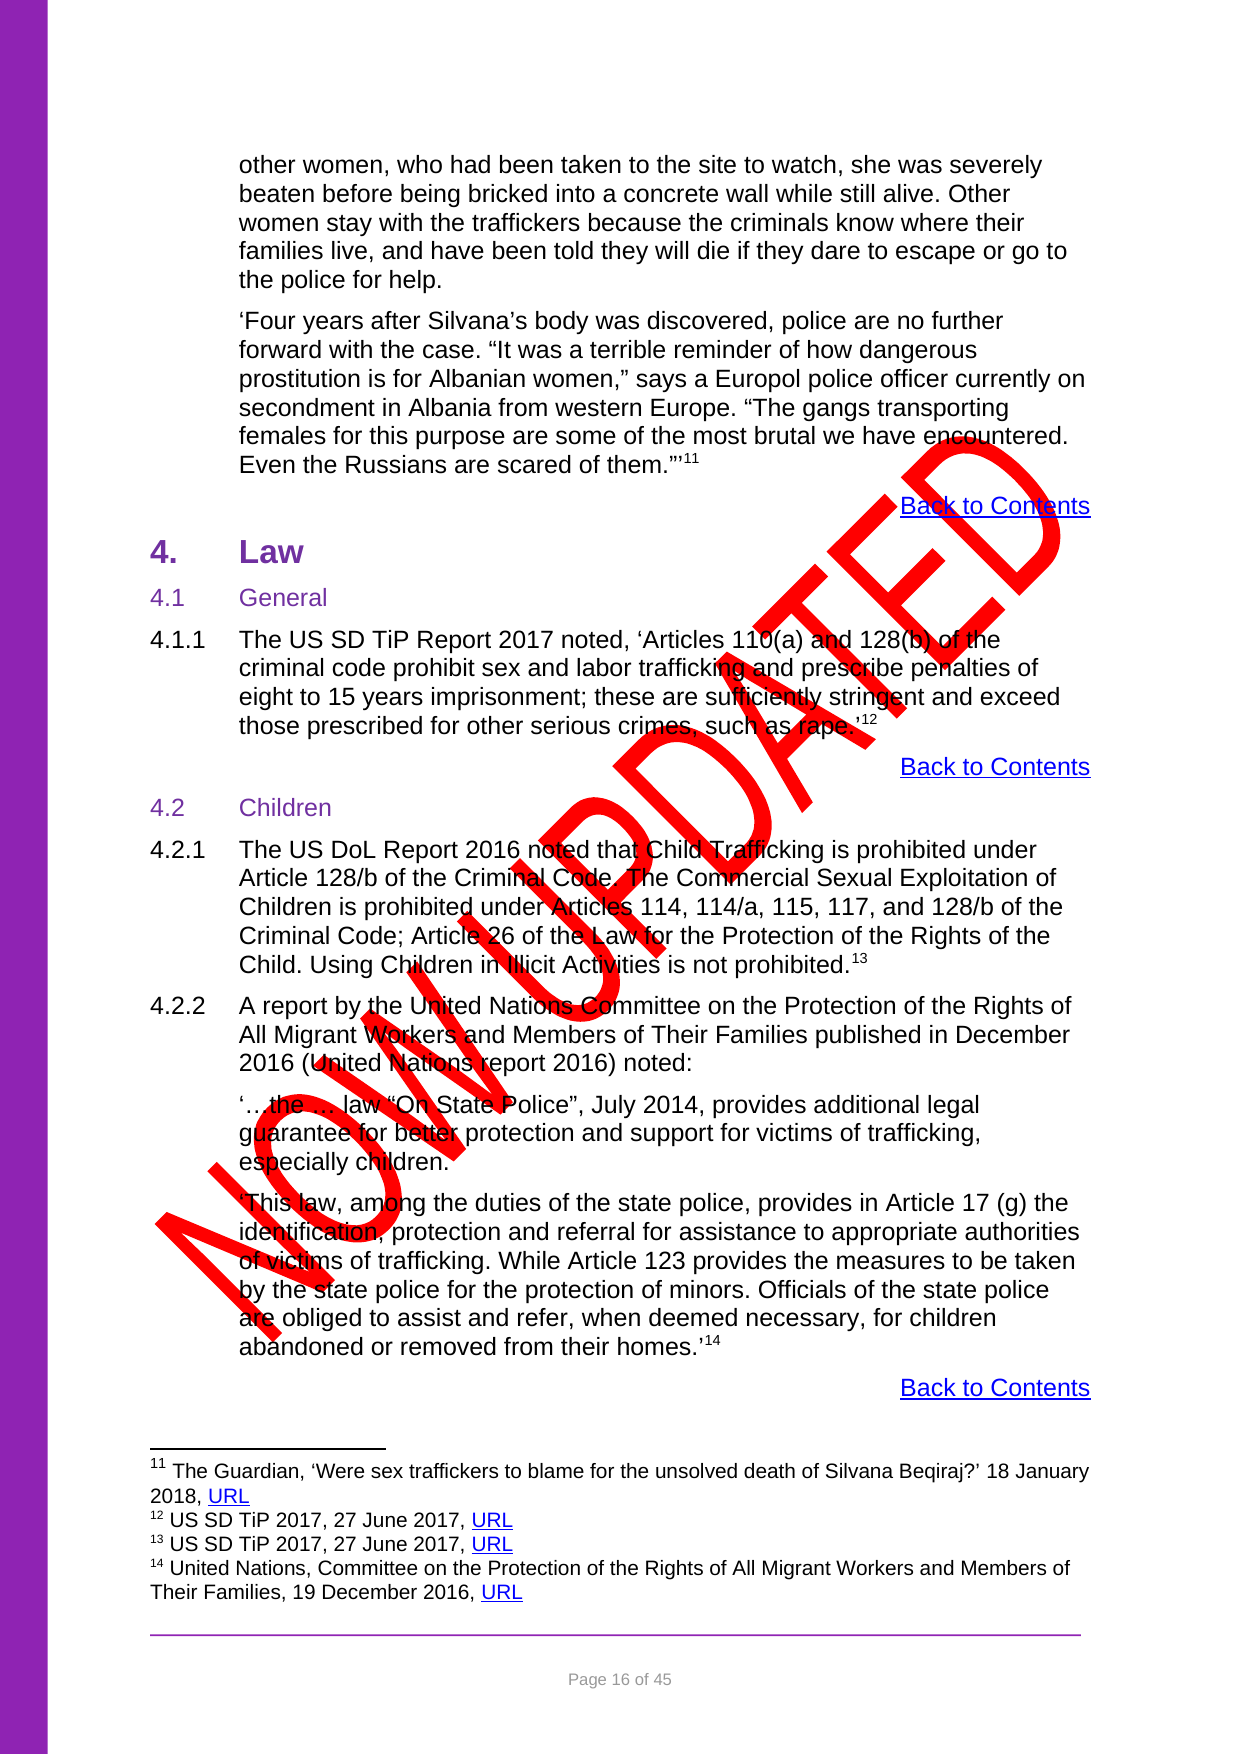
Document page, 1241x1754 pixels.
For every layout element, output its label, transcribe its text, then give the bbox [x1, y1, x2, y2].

list The US DoL Report 2016 noted that Child Trafficking is prohibited under Article 128/b of the Criminal Code. The Commercial Sexual Exploitation of Children is prohibited under Articles 114, 114/a, 115, 117, and 128/b of the Criminal Code; Article 26 of the Law for the Protection of the Rights of the Child. Using Children in Illicit Activities is not prohibited. [150, 835, 1090, 978]
list ‘…the … law “On State Police”, July 2014, provides additional legal guarantee for better protection and support for victims of trafficking, especially children. [239, 1090, 1090, 1176]
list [239, 150, 1090, 294]
list Back to Contents [239, 1373, 1090, 1402]
subtitle General [150, 583, 1090, 612]
list Back to Contents [239, 752, 1090, 781]
list ‘This law, among the duties of the state police, provides in Article 17 (g) the identification, protection and referral for assistance to appropriate authorities of victims of trafficking. While Article 123 provides the measures to be taken by the state police for the protection of minors. Officials of the state police are obliged to assist and refer, when deemed necessary, for children abandoned or removed from their homes.’ [239, 1188, 1090, 1361]
text Back to Contents [150, 491, 1090, 520]
subtitle Law [150, 532, 1090, 571]
subtitle Children [150, 793, 1090, 822]
list The US SD TiP Report 2017 noted, ‘Articles 110(a) and 128(b) of the criminal code prohibit sex and labor trafficking and prescribe penalties of eight to 15 years imprisonment; these are sufficiently stringent and exceed those prescribed for other serious crimes, such as rape.’ [150, 625, 1090, 740]
list ‘Four years after Silvana’s body was discovered, police are no further forward with the case. “It was a terrible reminder of how dangerous prostitution is for Albanian women,” says a Europol police officer currently on secondment in Albania from western Europe. “The gangs transporting females for this purpose are some of the most brutal we have encountered. Even the Russians are scared of them.”’ [239, 306, 1090, 479]
list A report by the United Nations Committee on the Protection of the Rights of All Migrant Workers and Members of Their Families published in December 2016 (United Nations report 2016) noted: [150, 991, 1090, 1077]
